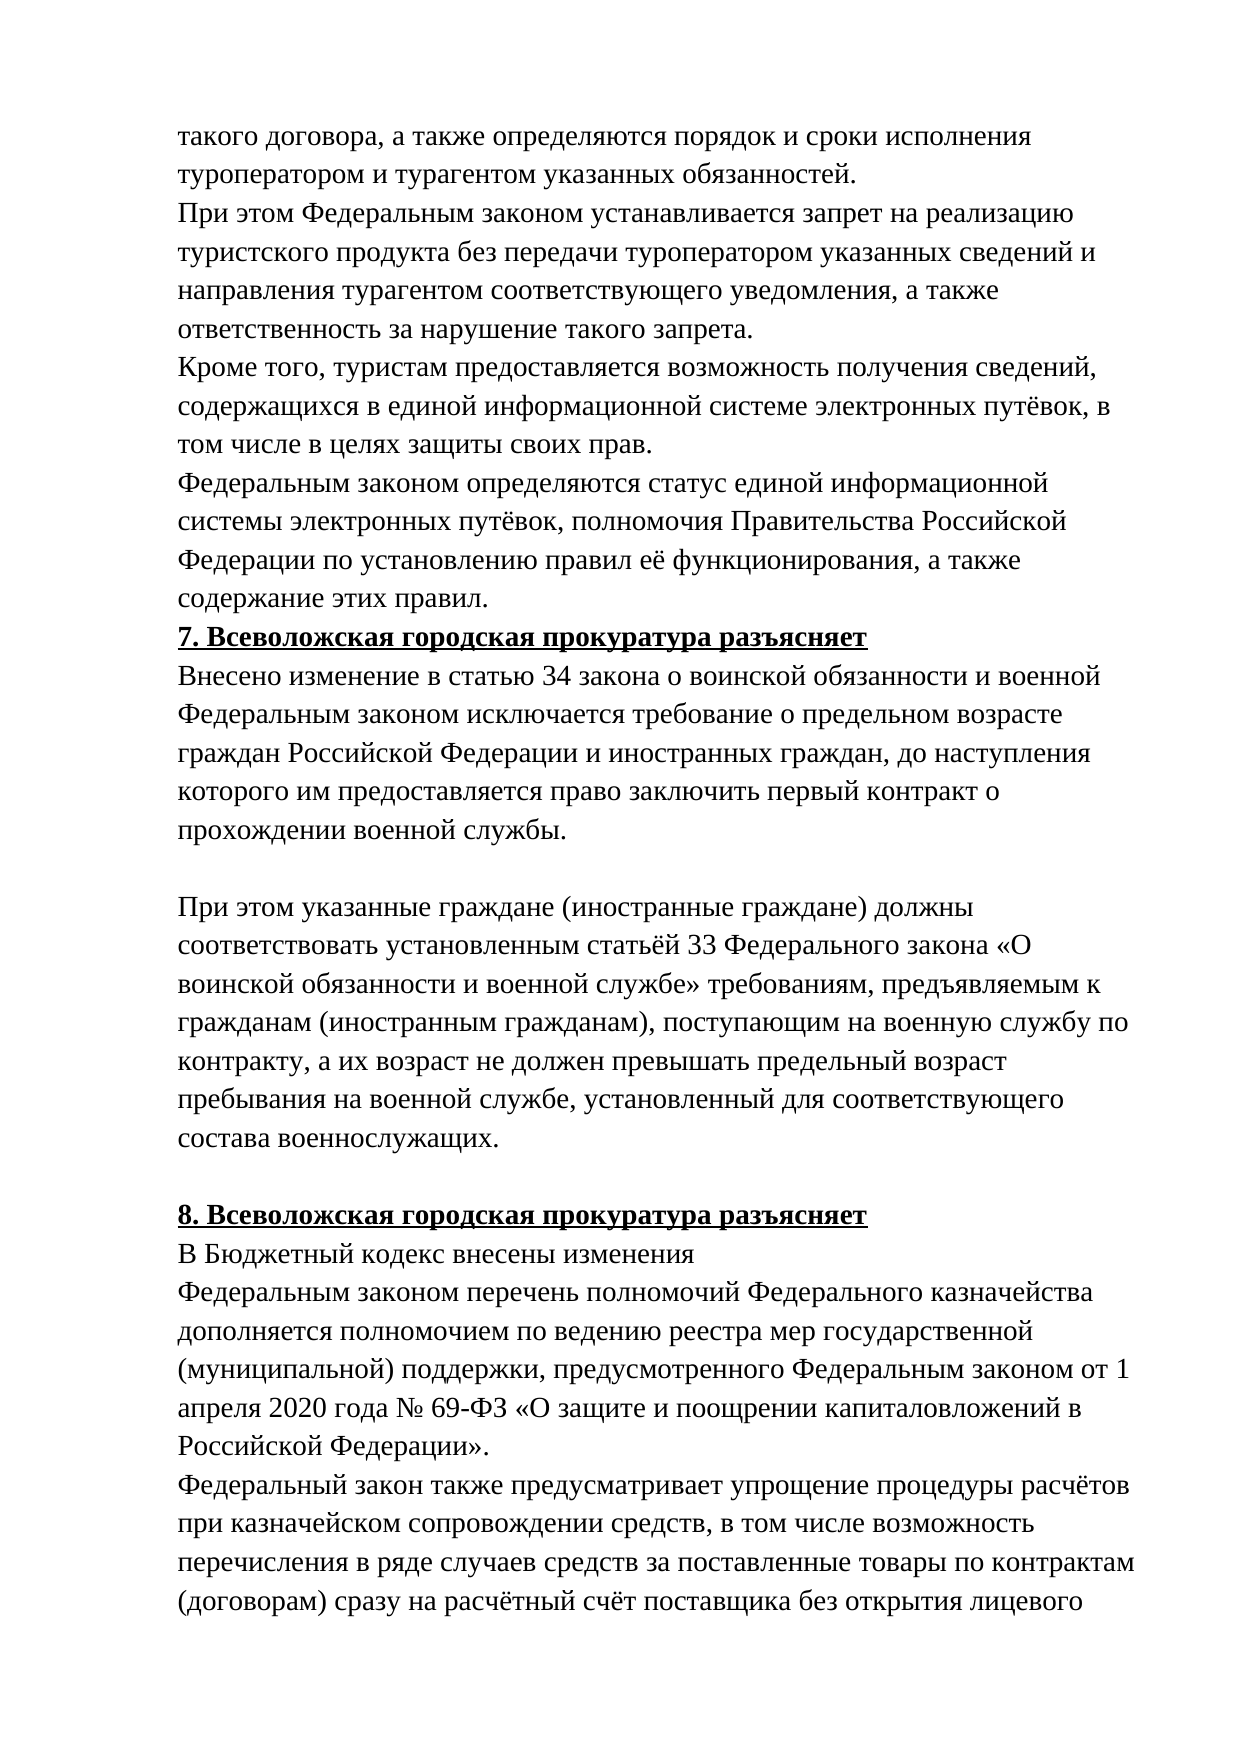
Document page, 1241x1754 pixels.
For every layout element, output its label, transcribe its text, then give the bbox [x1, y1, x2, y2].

text Федеральным законом перечень полномочий Федерального казначейства дополняется полномочием по ведению реестра мер государственной (муниципальной) поддержки, предусмотренного Федеральным законом от 1 апреля 2020 года № 69-ФЗ «О защите и поощрении капиталовложений в Российской Федерации». [177, 1274, 1152, 1462]
text Федеральным законом исключается требование о предельном возрасте граждан Российской Федерации и иностранных граждан, до наступления которого им предоставляется право заключить первый контракт о прохождении военной службы. [177, 696, 1152, 845]
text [177, 118, 1152, 190]
text При этом Федеральным законом устанавливается запрет на реализацию туристского продукта без передачи туроператором указанных сведений и направления турагентом соответствующего уведомления, а также ответственность за нарушение такого запрета. [177, 195, 1152, 344]
text Кроме того, туристам предоставляется возможность получения сведений, содержащихся в единой информационной системе электронных путёвок, в том числе в целях защиты своих прав. [177, 349, 1152, 460]
text При этом указанные граждане (иностранные граждане) должны соответствовать установленным статьёй 33 Федерального закона «О воинской обязанности и военной службе» требованиям, предъявляемым к гражданам (иностранным гражданам), поступающим на военную службу по контракту, а их возраст не должен превышать предельный возраст пребывания на военной службе, установленный для соответствующего состава военнослужащих. [177, 889, 1152, 1154]
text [177, 1467, 1152, 1616]
text Внесено изменение в статью 34 закона о воинской обязанности и военной [177, 658, 1152, 691]
text Федеральным законом определяются статус единой информационной системы электронных путёвок, полномочия Правительства Российской Федерации по установлению правил её функционирования, а также содержание этих правил. [177, 465, 1152, 614]
text 7. Всеволожская городская прокуратура разъясняет [177, 619, 1152, 653]
text В Бюджетный кодекс внесены изменения [177, 1236, 1152, 1269]
text 8. Всеволожская городская прокуратура разъясняет [177, 1197, 1152, 1231]
